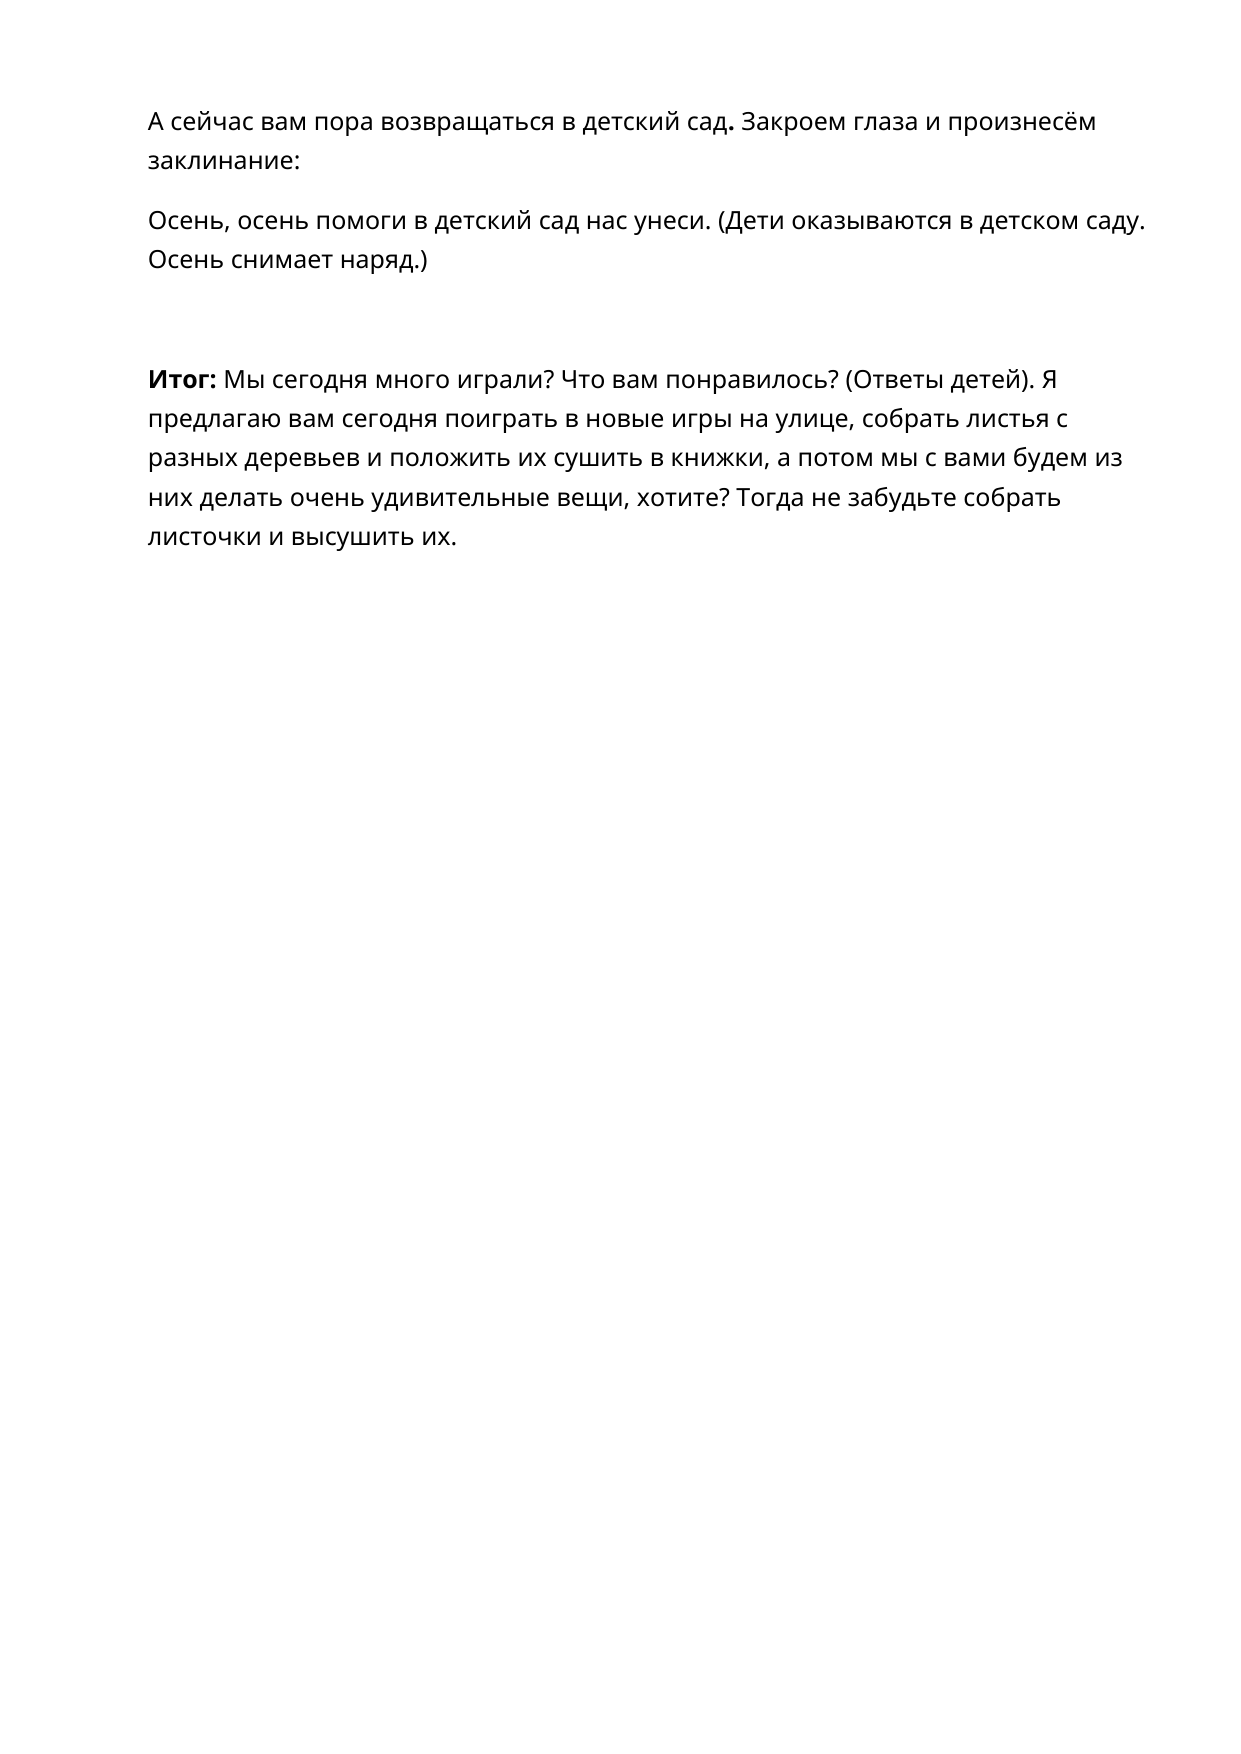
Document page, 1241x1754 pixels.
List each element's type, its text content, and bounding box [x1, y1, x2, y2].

text Осень, осень помоги в детский сад нас унеси. (Дети оказываются в детском саду. Осень снимает наряд.) [148, 203, 1152, 276]
text А сейчас вам пора возвращаться в детский сад. Закроем глаза и произнесём заклинание: [148, 103, 1152, 177]
text Итог: Мы сегодня много играли? Что вам понравилось? (Ответы детей). Я предлагаю вам сегодня поиграть в новые игры на улице, собрать листья с разных деревьев и положить их сушить в книжки, а потом мы с вами будем из них делать очень удивительные вещи, хотите? Тогда не забудьте собрать листочки и высушить их. [148, 362, 1152, 552]
